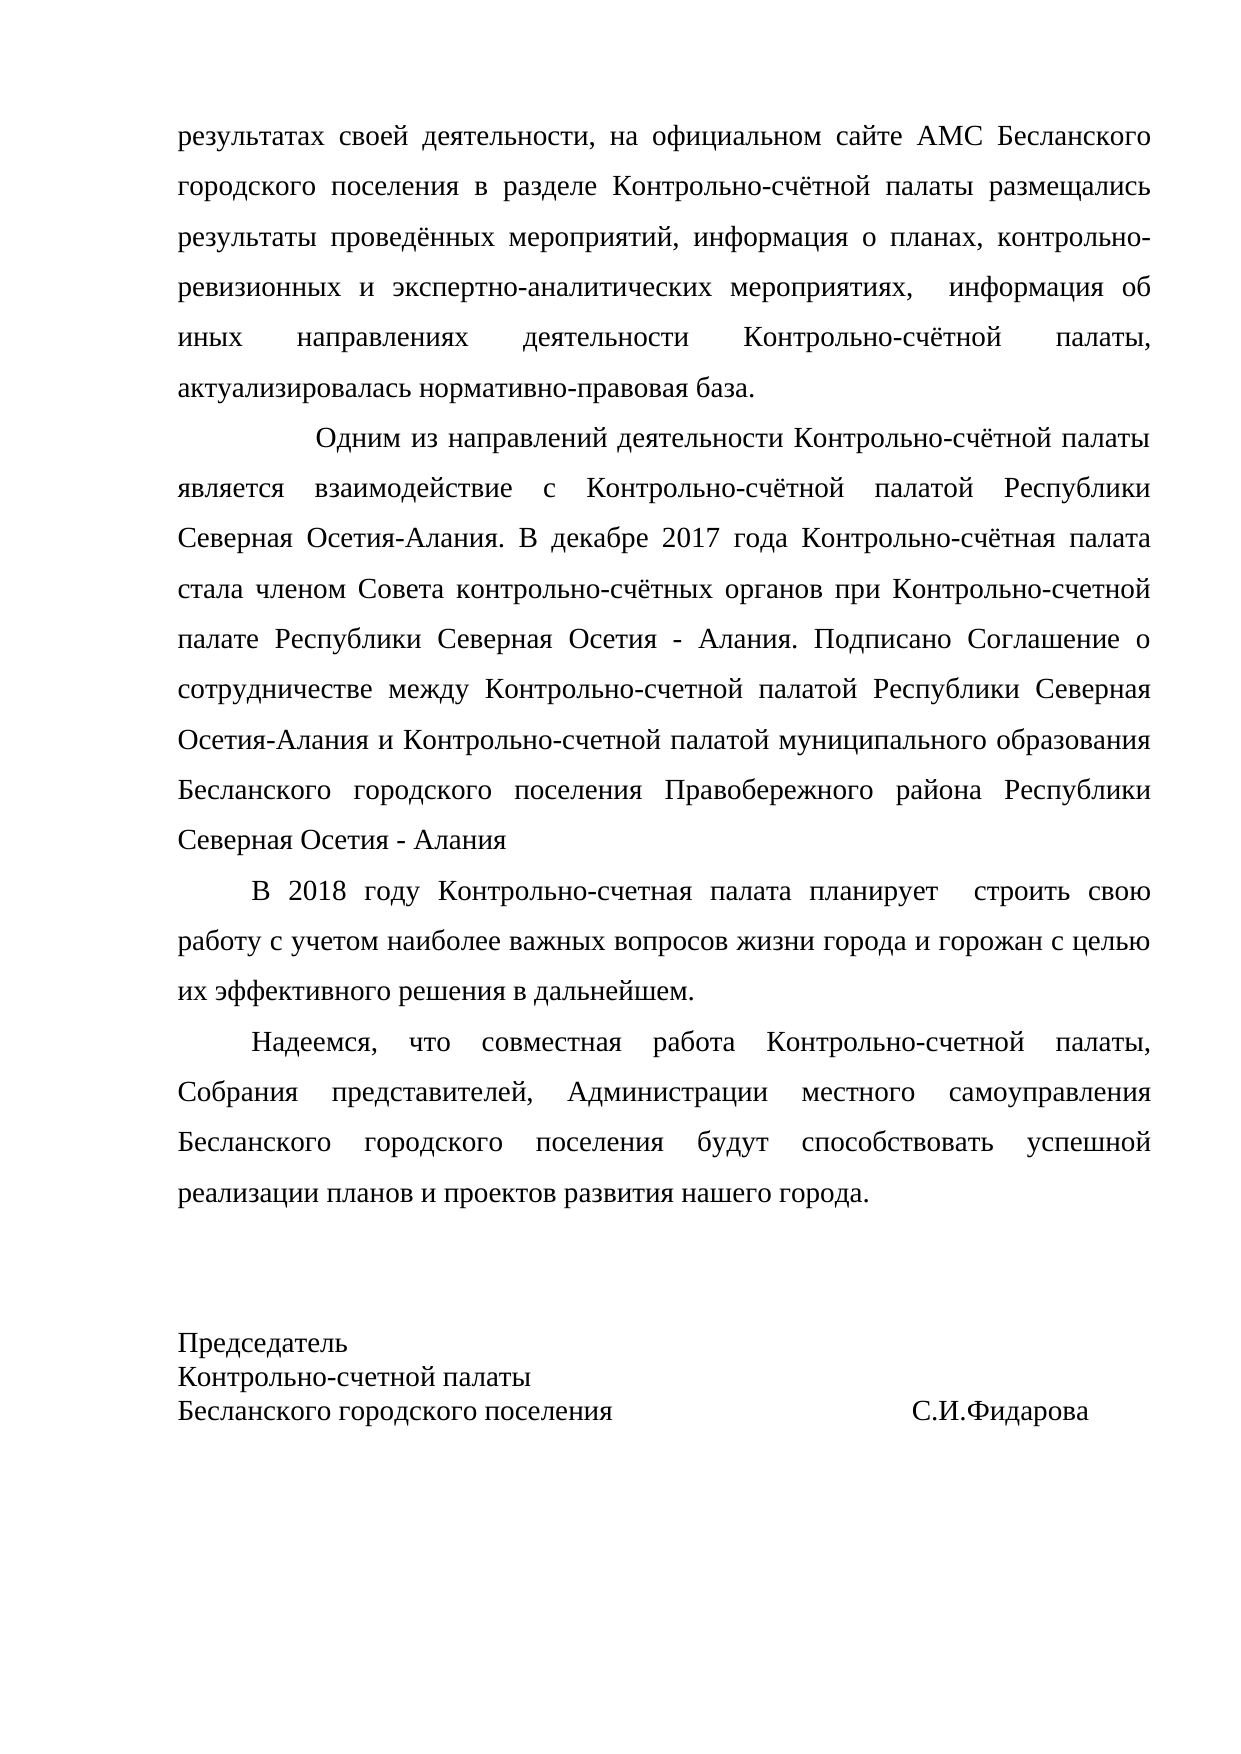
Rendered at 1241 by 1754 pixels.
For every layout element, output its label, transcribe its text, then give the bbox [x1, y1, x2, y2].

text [177, 118, 1152, 403]
text Председатель [177, 1326, 1152, 1359]
text Контрольно-счетной палаты [177, 1359, 1152, 1393]
text Одним из направлений деятельности Контрольно-счётной палаты является взаимодействие с Контрольно-счётной палатой Республики Северная Осетия-Алания. В декабре 2017 года Контрольно-счётная палата стала членом Совета контрольно-счётных органов при Контрольно-счетной палате Республики Северная Осетия - Алания. Подписано Соглашение о сотрудничестве между Контрольно-счетной палатой Республики Северная Осетия-Алания и Контрольно-счетной палатой муниципального образования Бесланского городского поселения Правобережного района Республики Северная Осетия - Алания [177, 420, 1152, 856]
text В 2018 году Контрольно-счетная палата планирует строить свою работу с учетом наиболее важных вопросов жизни города и горожан с целью их эффективного решения в дальнейшем. [177, 873, 1152, 1007]
text Надеемся, что совместная работа Контрольно-счетной палаты, Собрания представителей, Администрации местного самоуправления Бесланского городского поселения будут способствовать успешной реализации планов и проектов развития нашего города. [177, 1024, 1152, 1208]
text Бесланского городского поселения С.И.Фидарова [177, 1393, 1152, 1426]
